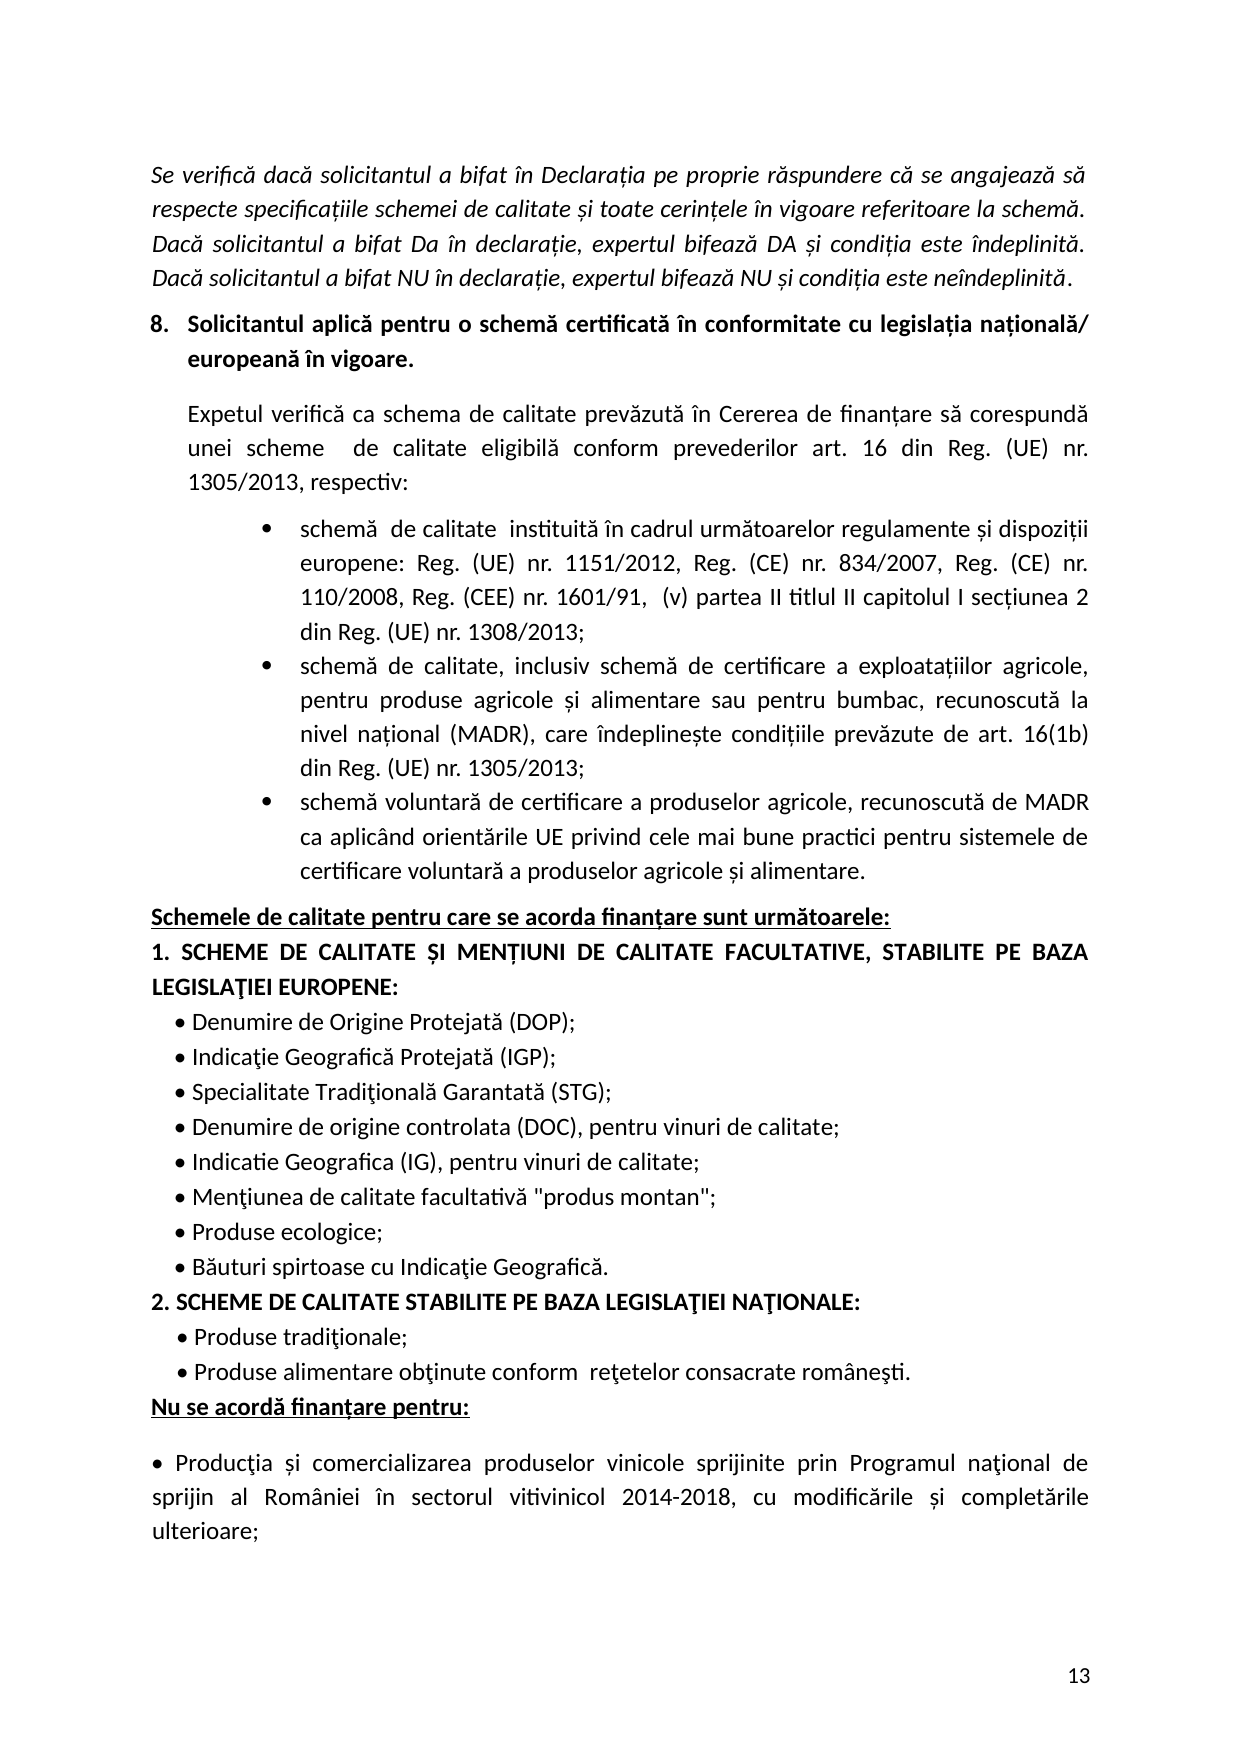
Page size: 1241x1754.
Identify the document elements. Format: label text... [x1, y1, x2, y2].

text Schemele de calitate pentru care se acorda finanțare sunt următoarele: [151, 902, 1090, 932]
text • Indicatie Geografica (IG), pentru vinuri de calitate; [174, 1146, 1090, 1176]
text • Produse tradiţionale; [176, 1321, 1090, 1351]
list schemă de calitate instituită în cadrul următoarelor regulamente și dispoziții europene: Reg. (UE) nr. 1151/2012, Reg. (CE) nr. 834/2007, Reg. (CE) nr. 110/2008, Reg. (CEE) nr. 1601/91, (v) partea II titlul II capitolul I secțiunea 2 din Reg. (UE) nr. 1308/2013; [262, 513, 1090, 646]
text • Denumire de origine controlata (DOC), pentru vinuri de calitate; [174, 1111, 1090, 1141]
text • Indicaţie Geografică Protejată (IGP); [174, 1041, 1090, 1071]
list schemă voluntară de certificare a produselor agricole, recunoscută de MADR ca aplicând orientările UE privind cele mai bune practici pentru sistemele de certificare voluntară a produselor agricole și alimentare. [262, 787, 1090, 885]
list schemă de calitate, inclusiv schemă de certificare a exploatațiilor agricole, pentru produse agricole și alimentare sau pentru bumbac, recunoscută la nivel național (MADR), care îndeplinește condițiile prevăzute de art. 16(1b) din Reg. (UE) nr. 1305/2013; [262, 650, 1090, 783]
text • Produse ecologice; [174, 1216, 1090, 1246]
text 1. SCHEME DE CALITATE ȘI MENȚIUNI DE CALITATE FACULTATIVE, STABILITE PE BAZA LEGISLAŢIEI EUROPENE: [151, 936, 1090, 1001]
list Solicitantul aplică pentru o schemă certificată în conformitate cu legislația națională/ europeană în vigoare. [150, 308, 1090, 373]
text 2. SCHEME DE CALITATE STABILITE PE BAZA LEGISLAŢIEI NAŢIONALE: [151, 1286, 1090, 1316]
text • Specialitate Tradiţională Garantată (STG); [174, 1076, 1090, 1106]
text • Produse alimentare obţinute conform reţetelor consacrate româneşti. [176, 1356, 1090, 1386]
text • Băuturi spirtoase cu Indicaţie Geografică. [174, 1251, 1090, 1281]
text Expetul verifică ca schema de calitate prevăzută în Cererea de finanțare să corespundă unei scheme de calitate eligibilă conform prevederilor art. 16 din Reg. (UE) nr. 1305/2013, respectiv: [187, 398, 1090, 497]
text Se verifică dacă solicitantul a bifat în Declarația pe proprie răspundere că se angajează să respecte specificațiile schemei de calitate și toate cerințele în vigoare referitoare la schemă. Dacă solicitantul a bifat Da în declarație, expertul bifează DA și condiția este îndeplinită. Dacă solicitantul a bifat NU în declarație, expertul bifează NU și condiția este neîndeplinită. [151, 159, 1090, 292]
text • Menţiunea de calitate facultativă "produs montan"; [174, 1181, 1090, 1211]
text Nu se acordă finanțare pentru: [151, 1391, 1090, 1421]
text • Denumire de Origine Protejată (DOP); [174, 1006, 1090, 1036]
text • Producţia și comercializarea produselor vinicole sprijinite prin Programul naţional de sprijin al României în sectorul vitivinicol 2014-2018, cu modificările și completările ulterioare; [151, 1447, 1090, 1546]
